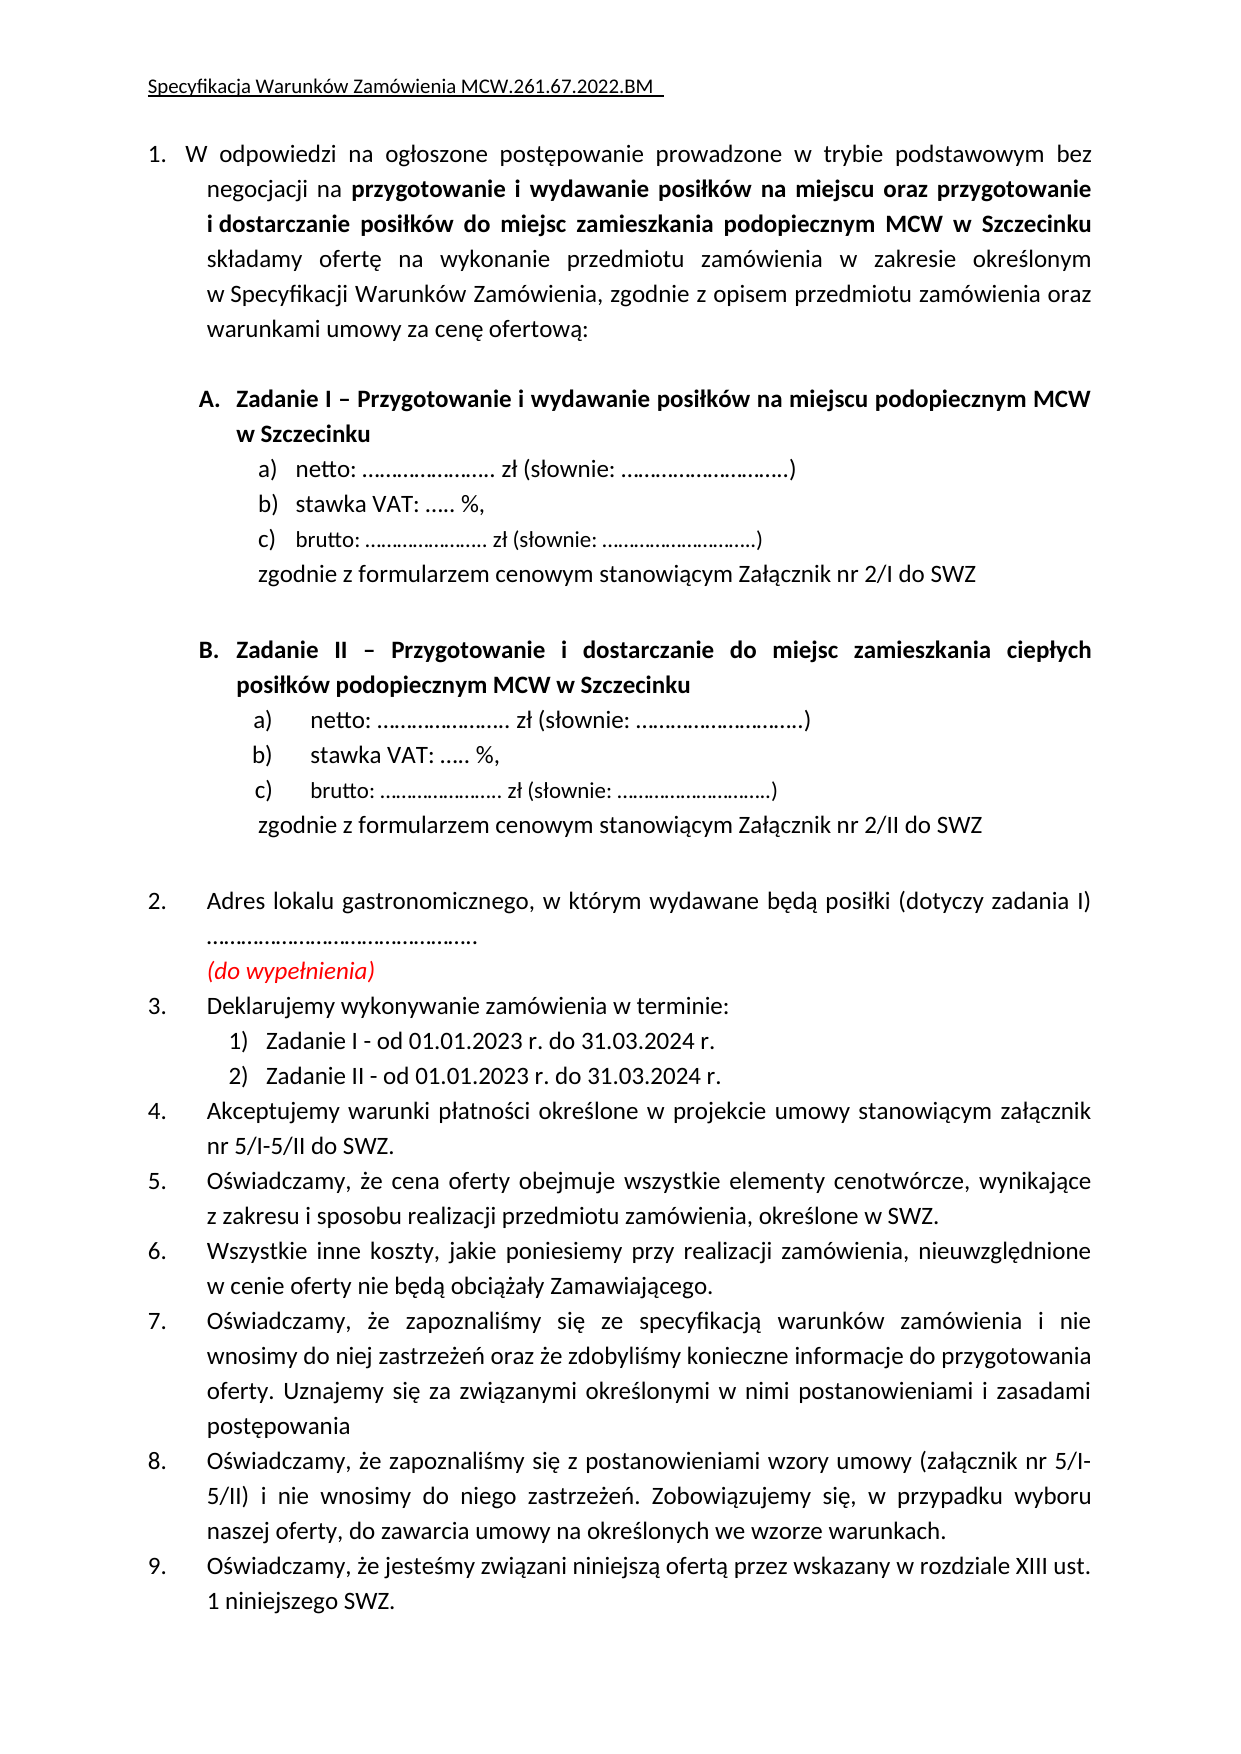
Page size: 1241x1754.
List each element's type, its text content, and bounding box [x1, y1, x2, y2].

list brutto: ………………….. zł (słownie: ………………………..) [258, 523, 1093, 554]
list Zadanie II – Przygotowanie i dostarczanie do miejsc zamieszkania ciepłych posiłków podopiecznym MCW w Szczecinku [199, 634, 1093, 700]
list Deklarujemy wykonywanie zamówienia w terminie: [148, 990, 1093, 1021]
list netto: ………………….. zł (słownie: ………………………..) [273, 704, 1093, 735]
list Oświadczamy, że cena oferty obejmuje wszystkie elementy cenotwórcze, wynikające z zakresu i sposobu realizacji przedmiotu zamówienia, określone w SWZ. [148, 1165, 1093, 1231]
list W odpowiedzi na ogłoszone postępowanie prowadzone w trybie podstawowym bez negocjacji na przygotowanie i wydawanie posiłków na miejscu oraz przygotowanie i dostarczanie posiłków do miejsc zamieszkania podopiecznym MCW w Szczecinku składamy ofertę na wykonanie przedmiotu zamówienia w zakresie określonym w Specyfikacji Warunków Zamówienia, zgodnie z opisem przedmiotu zamówienia oraz warunkami umowy za cenę ofertową: [148, 138, 1093, 344]
text zgodnie z formularzem cenowym stanowiącym Załącznik nr 2/I do SWZ [258, 558, 1093, 589]
list brutto: ………………….. zł (słownie: ………………………..) [273, 774, 1093, 805]
list Adres lokalu gastronomicznego, w którym wydawane będą posiłki (dotyczy zadania I) ……………………………………….. [148, 885, 1093, 951]
list Oświadczamy, że jesteśmy związani niniejszą ofertą przez wskazany w rozdziale XIII ust. 1 niniejszego SWZ. [148, 1550, 1093, 1616]
list Zadanie I - od 01.01.2023 r. do 31.03.2024 r. [228, 1025, 1093, 1056]
list Zadanie II - od 01.01.2023 r. do 31.03.2024 r. [228, 1060, 1093, 1091]
list Oświadczamy, że zapoznaliśmy się ze specyfikacją warunków zamówienia i nie wnosimy do niej zastrzeżeń oraz że zdobyliśmy konieczne informacje do przygotowania oferty. Uznajemy się za związanymi określonymi w nimi postanowieniami i zasadami postępowania [148, 1305, 1093, 1441]
list netto: ………………….. zł (słownie: ………………………..) [258, 453, 1093, 484]
list Oświadczamy, że zapoznaliśmy się z postanowieniami wzory umowy (załącznik nr 5/I-5/II) i nie wnosimy do niego zastrzeżeń. Zobowiązujemy się, w przypadku wyboru naszej oferty, do zawarcia umowy na określonych we wzorze warunkach. [148, 1445, 1093, 1546]
list stawka VAT: ….. %, [258, 488, 1093, 519]
list (do wypełnienia) [207, 955, 1093, 986]
list Wszystkie inne koszty, jakie poniesiemy przy realizacji zamówienia, nieuwzględnione w cenie oferty nie będą obciążały Zamawiającego. [148, 1235, 1093, 1301]
list Akceptujemy warunki płatności określone w projekcie umowy stanowiącym załącznik nr 5/I-5/II do SWZ. [148, 1095, 1093, 1161]
list stawka VAT: ….. %, [273, 739, 1093, 770]
text zgodnie z formularzem cenowym stanowiącym Załącznik nr 2/II do SWZ [258, 809, 1093, 840]
list Zadanie I – Przygotowanie i wydawanie posiłków na miejscu podopiecznym MCW w Szczecinku [199, 383, 1093, 449]
